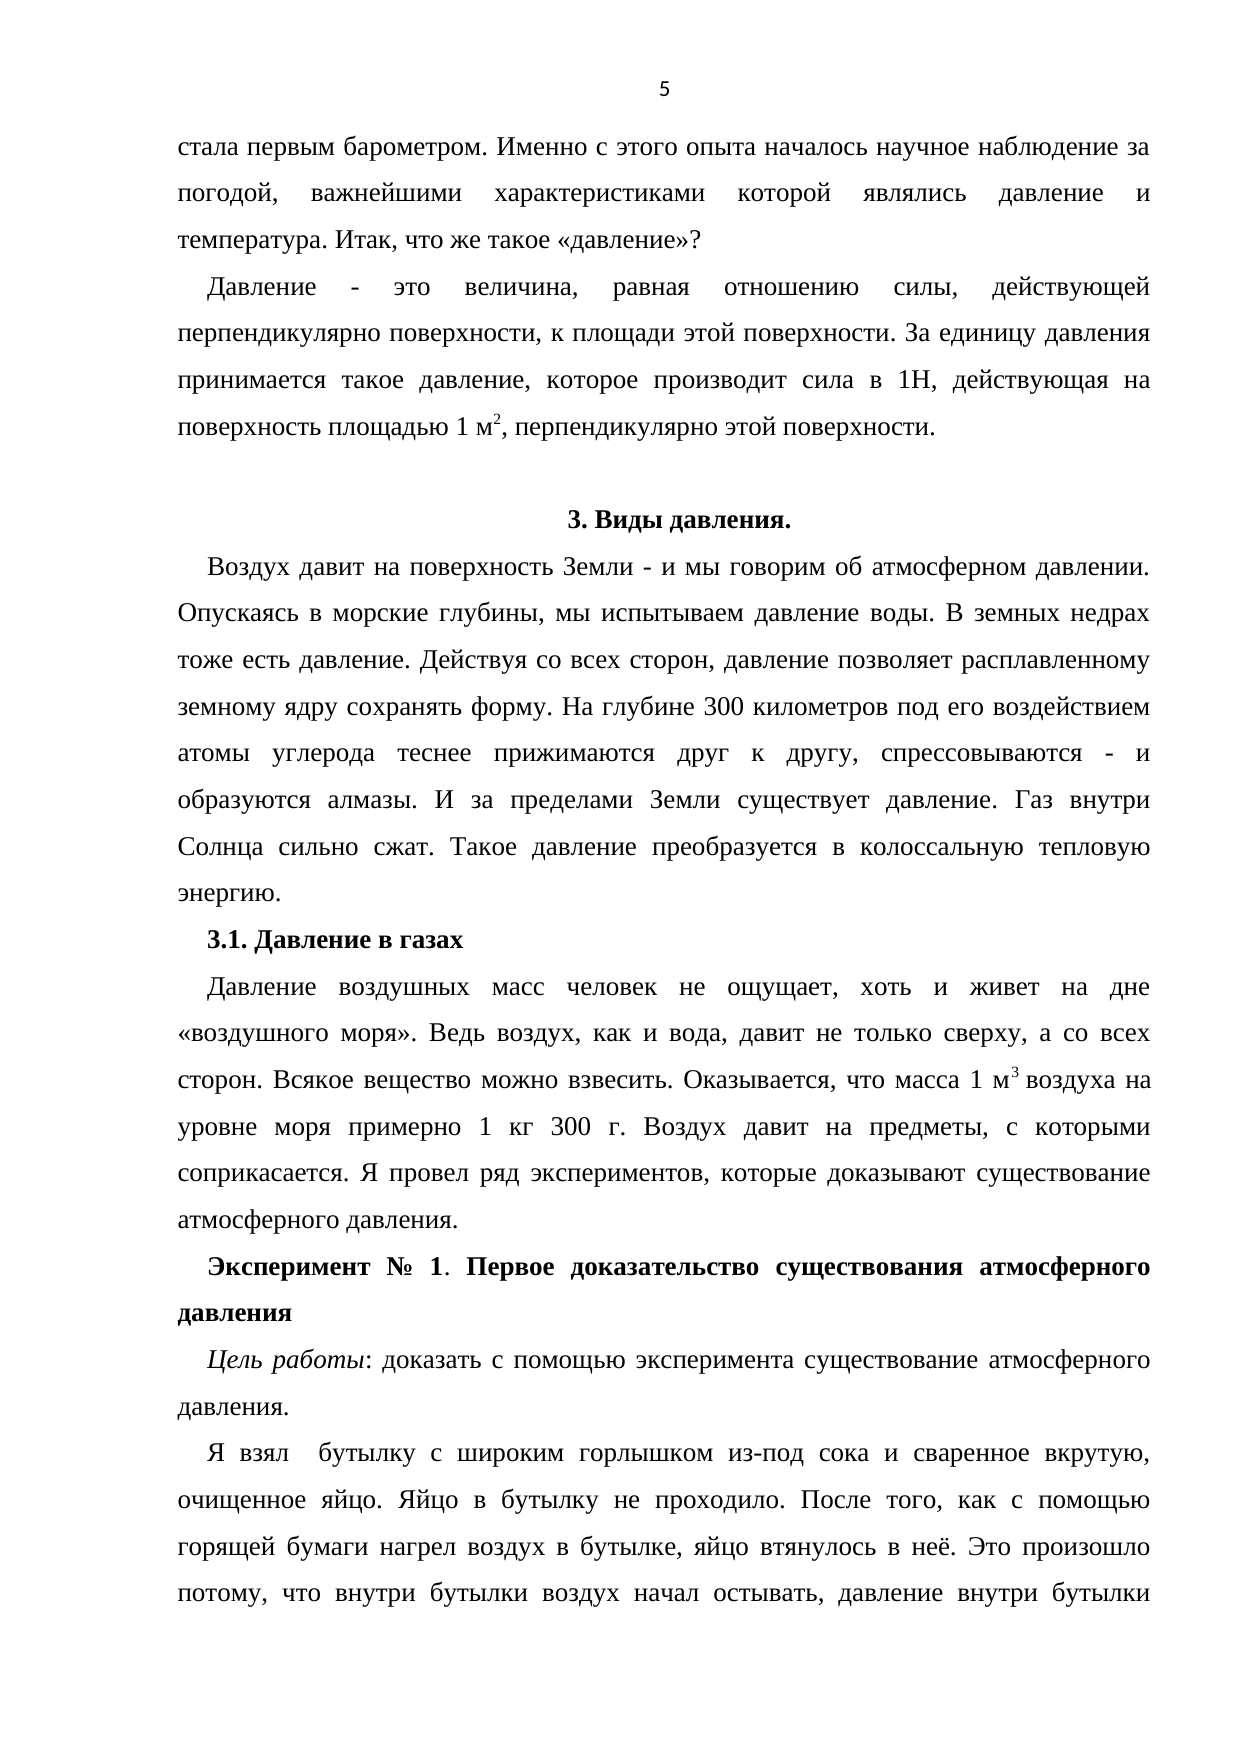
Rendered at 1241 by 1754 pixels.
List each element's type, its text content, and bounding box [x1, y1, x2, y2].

text Давление воздушных масс человек не ощущает, хоть и живет на дне «воздушного моря». Ведь воздух, как и вода, давит не только сверху, а со всех сторон. Всякое вещество можно взвесить. Оказывается, что масса 1 м3 воздуха на уровне моря примерно 1 кг 300 г. Воздух давит на предметы, с которыми соприкасается. Я провел ряд экспериментов, которые доказывают существование атмосферного давления. [177, 970, 1152, 1234]
text 3.1. Давление в газах [177, 923, 1152, 954]
text 3. Виды давления. [177, 503, 1152, 534]
text Воздух давит на поверхность Земли - и мы говорим об атмосферном давлении. Опускаясь в морские глубины, мы испытываем давление воды. В земных недрах тоже есть давление. Действуя со всех сторон, давление позволяет расплавленному земному ядру сохранять форму. На глубине 300 километров под его воздействием атомы углерода теснее прижимаются друг к другу, спрессовываются - и образуются алмазы. И за пределами Земли существует давление. Газ внутри Солнца сильно сжат. Такое давление преобразуется в колоссальную тепловую энергию. [177, 550, 1152, 908]
text Эксперимент № 1. Первое доказательство существования атмосферного давления [177, 1250, 1152, 1328]
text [177, 130, 1152, 254]
text Давление - это величина, равная отношению силы, действующей перпендикулярно поверхности, к площади этой поверхности. За единицу давления принимается такое давление, которое производит сила в 1Н, действующая на поверхность площадью 1 м2, перпендикулярно этой поверхности. [177, 270, 1152, 441]
text Цель работы: доказать с помощью эксперимента существование атмосферного давления. [177, 1343, 1152, 1421]
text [177, 1436, 1152, 1608]
